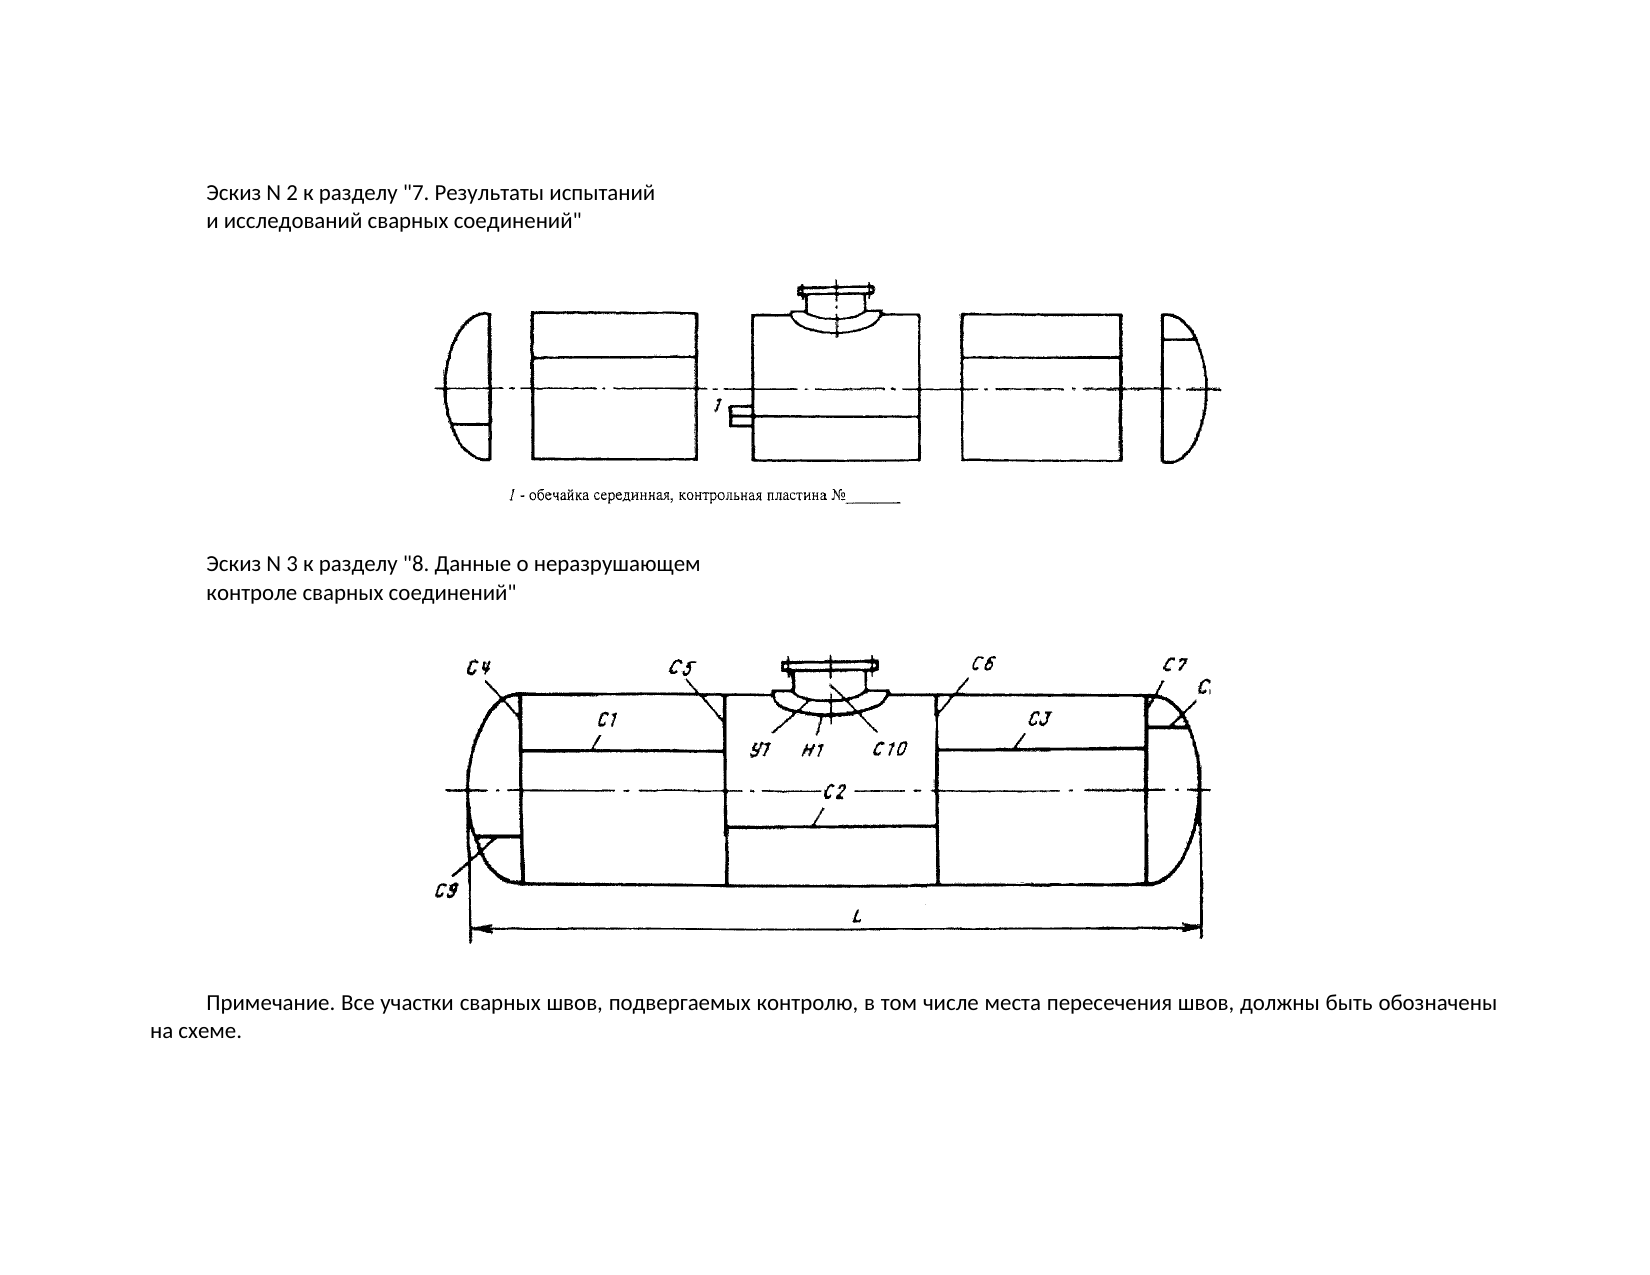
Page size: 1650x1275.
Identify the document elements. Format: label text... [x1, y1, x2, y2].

text и исследований сварных соединений" [150, 206, 1500, 234]
text Эскиз N 2 к разделу "7. Результаты испытаний [150, 178, 1500, 206]
text Эскиз N 3 к разделу "8. Данные о неразрушающем [150, 549, 1500, 578]
text контроле сварных соединений" [150, 578, 1500, 606]
picture [411, 261, 1239, 522]
picture [411, 633, 1239, 961]
text Примечание. Все участки сварных швов, подвергаемых контролю, в том числе места пересечения швов, должны быть обозначены на схеме. [150, 988, 1500, 1044]
